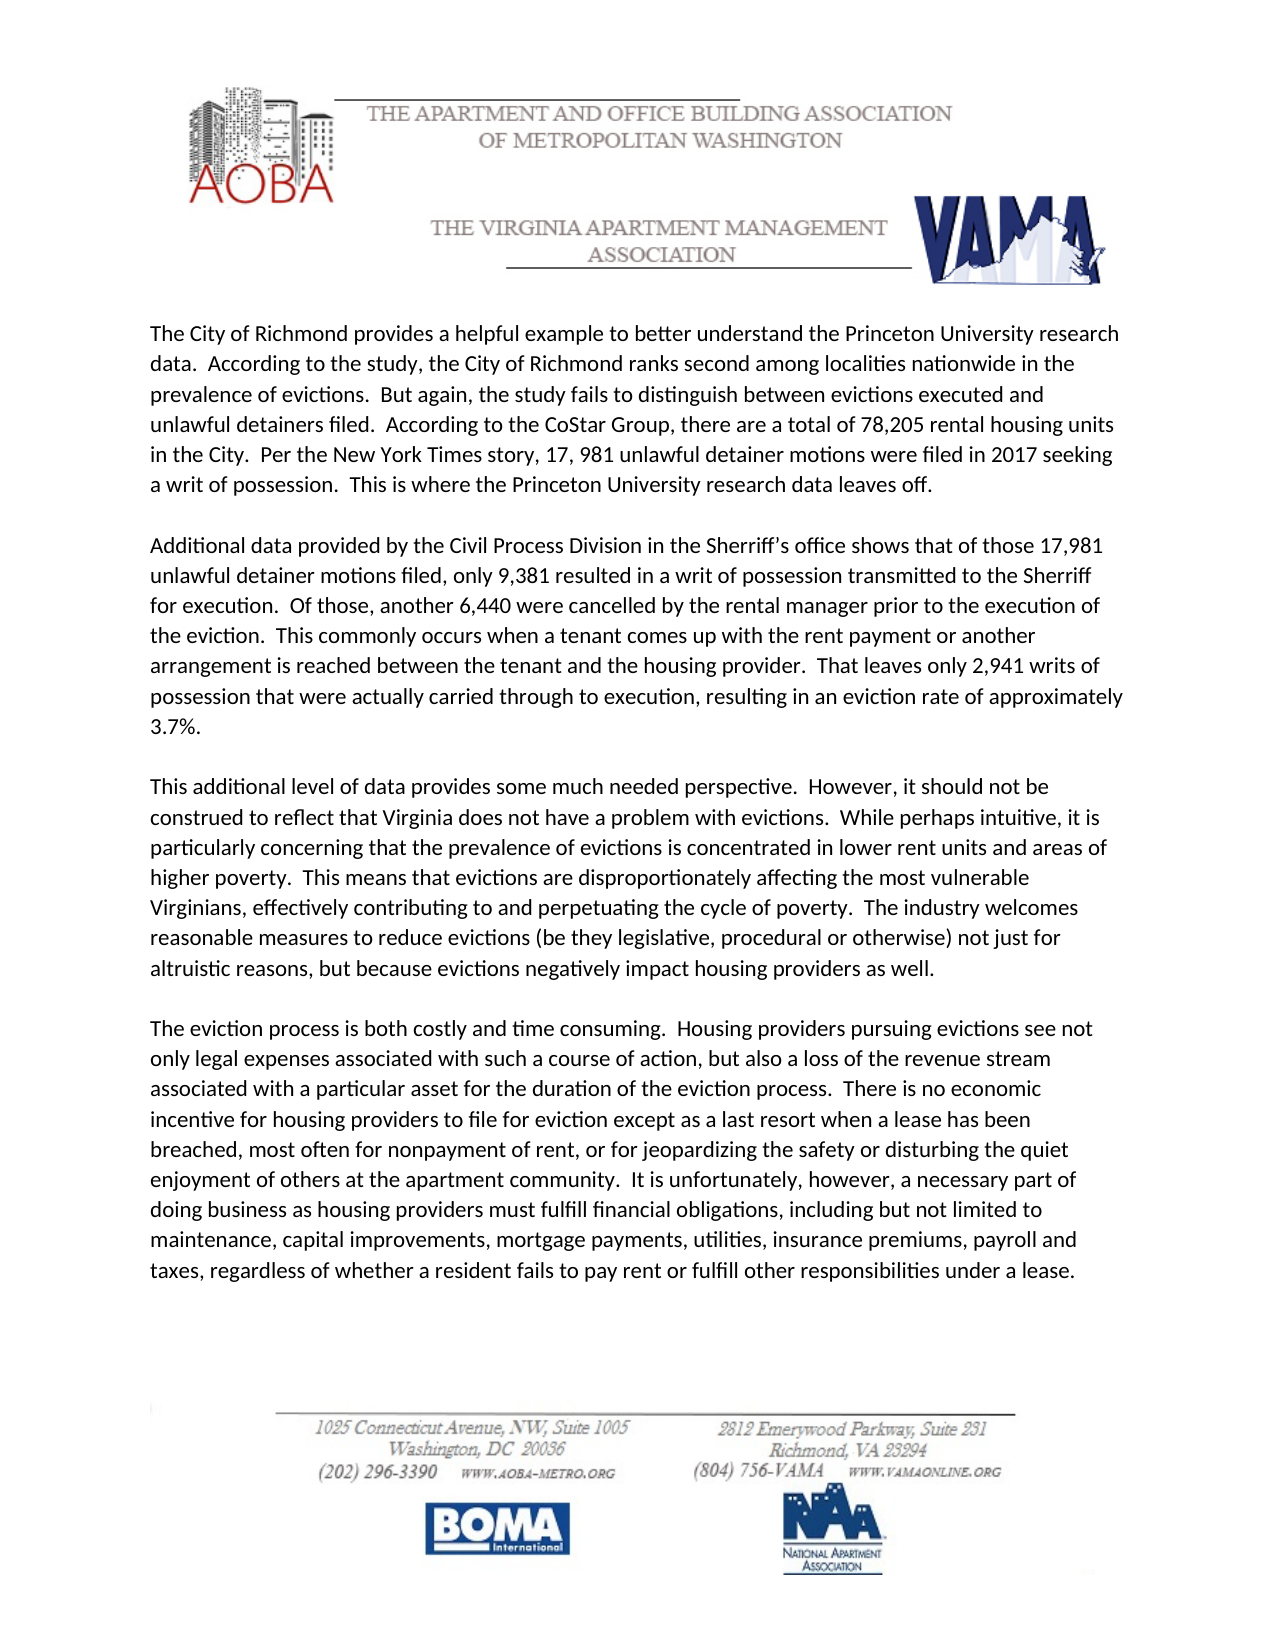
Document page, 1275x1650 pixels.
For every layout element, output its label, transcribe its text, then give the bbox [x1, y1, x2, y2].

text Additional data provided by the Civil Process Division in the Sherriff’s office shows that of those 17,981 unlawful detainer motions filed, only 9,381 resulted in a writ of possession transmitted to the Sherriff for execution. Of those, another 6,440 were cancelled by the rental manager prior to the execution of the eviction. This commonly occurs when a tenant comes up with the rent payment or another arrangement is reached between the tenant and the housing provider. That leaves only 2,941 writs of possession that were actually carried through to execution, resulting in an eviction rate of approximately 3.7%. [150, 531, 1125, 740]
text The eviction process is both costly and time consuming. Housing providers pursuing evictions see not only legal expenses associated with such a course of action, but also a loss of the revenue stream associated with a particular asset for the duration of the eviction process. There is no economic incentive for housing providers to file for eviction except as a last resort when a lease has been breached, most often for nonpayment of rent, or for jeopardizing the safety or disturbing the quiet enjoyment of others at the apartment community. It is unfortunately, however, a necessary part of doing business as housing providers must fulfill financial obligations, including but not limited to maintenance, capital improvements, mortgage payments, utilities, insurance premiums, payroll and taxes, regardless of whether a resident fails to pay rent or fulfill other responsibilities under a lease. [150, 1014, 1125, 1284]
text The City of Richmond provides a helpful example to better understand the Princeton University research data. According to the study, the City of Richmond ranks second among localities nationwide in the prevalence of evictions. But again, the study fails to distinguish between evictions executed and unlawful detainers filed. According to the CoStar Group, there are a total of 78,205 rental housing units in the City. Per the New York Times story, 17, 981 unlawful detainer motions were filed in 2017 seeking a writ of possession. This is where the Princeton University research data leaves off. [150, 319, 1125, 498]
picture [150, 1400, 1139, 1575]
picture [165, 75, 1111, 289]
text This additional level of data provides some much needed perspective. However, it should not be construed to reflect that Virginia does not have a problem with evictions. While perhaps intuitive, it is particularly concerning that the prevalence of evictions is concentrated in lower rent units and areas of higher poverty. This means that evictions are disproportionately affecting the most vulnerable Virginians, effectively contributing to and perpetuating the cycle of poverty. The industry welcomes reasonable measures to reduce evictions (be they legislative, procedural or otherwise) not just for altruistic reasons, but because evictions negatively impact housing providers as well. [150, 772, 1125, 982]
